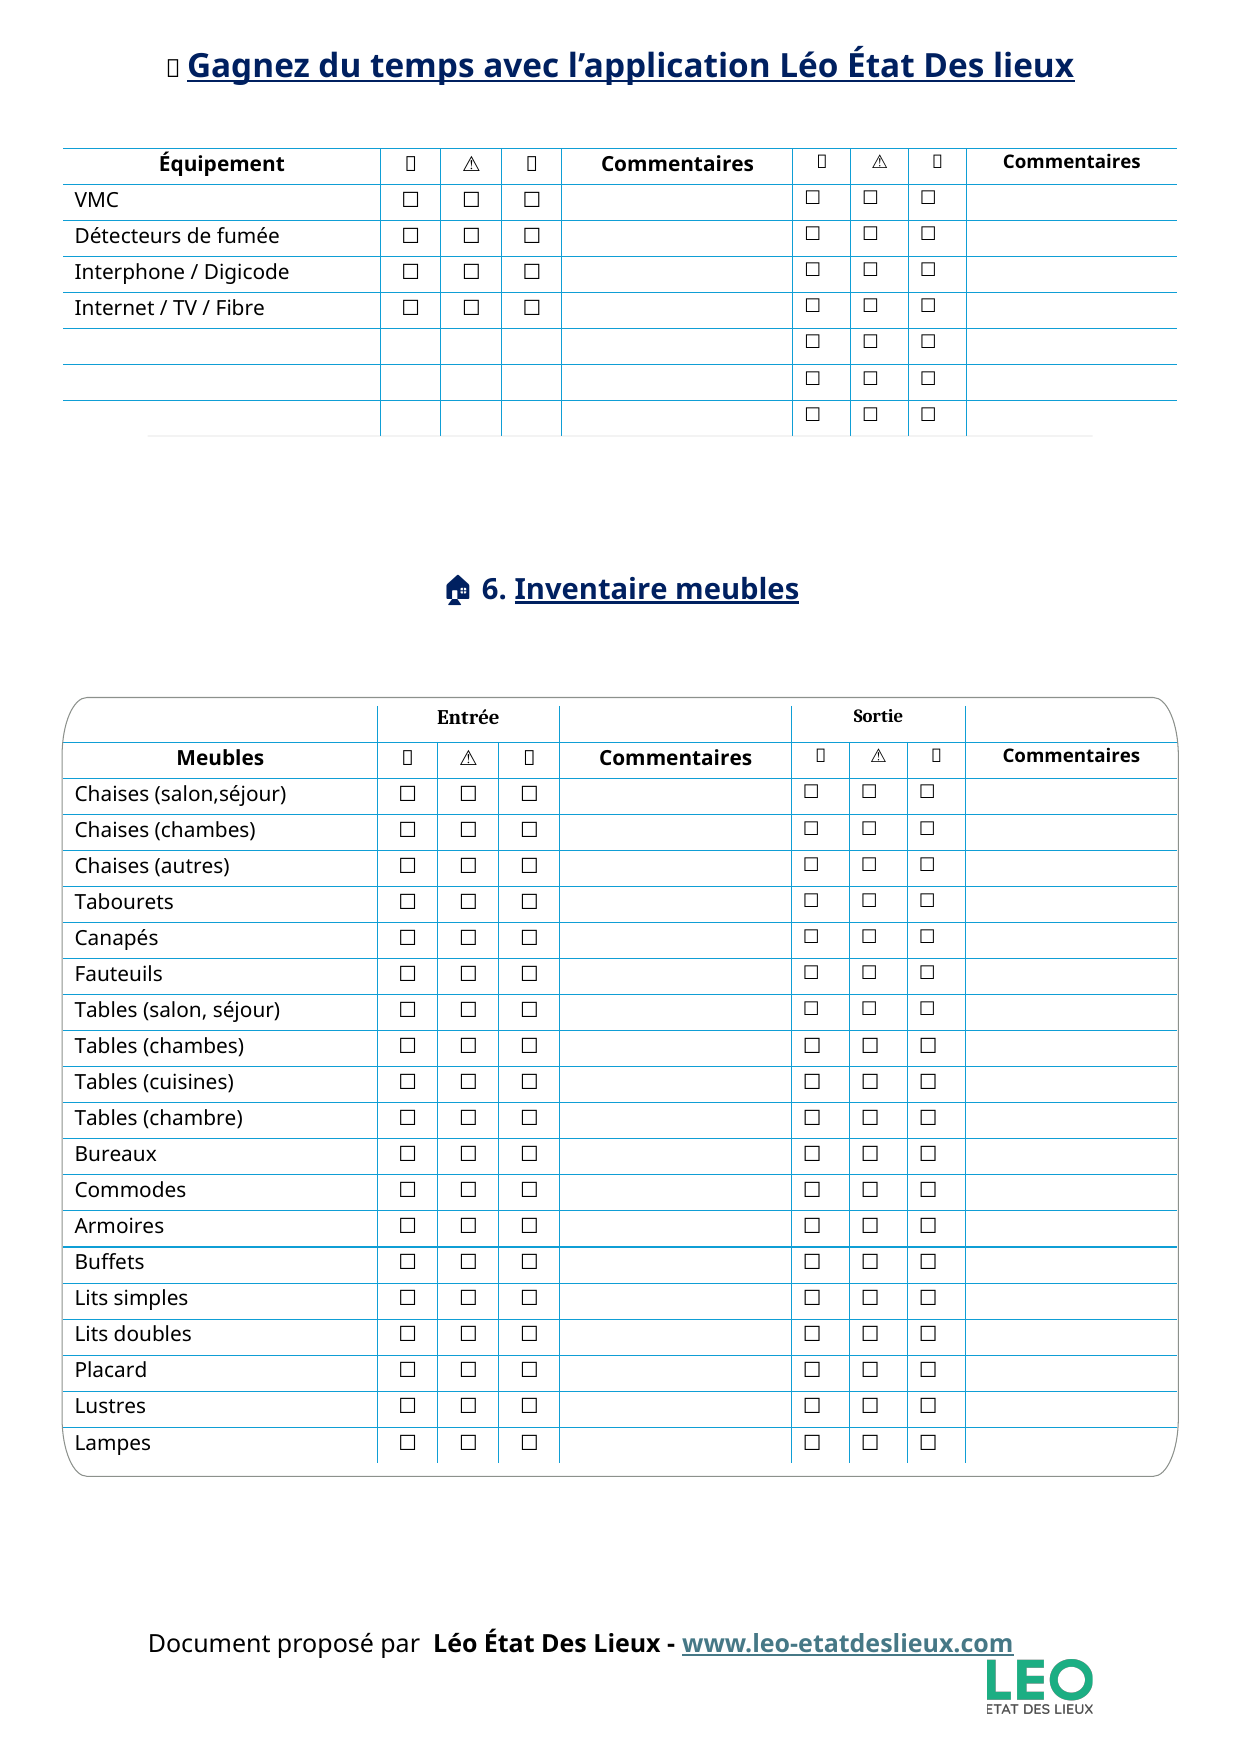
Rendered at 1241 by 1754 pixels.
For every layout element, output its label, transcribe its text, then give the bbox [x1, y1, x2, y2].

table_cell ☐ [850, 1356, 907, 1391]
table_cell ☐ [792, 1067, 849, 1102]
table_cell [966, 959, 1177, 994]
table_cell [560, 779, 791, 814]
table_cell ☐ [499, 923, 559, 958]
table_cell ❌ [499, 743, 559, 778]
table_cell ☐ [438, 1284, 498, 1318]
table_cell ☐ [378, 1284, 437, 1318]
table_cell ☐ [499, 851, 559, 886]
table_cell ⚠️ [850, 743, 907, 778]
table_cell ☐ [908, 851, 965, 886]
table_cell ☐ [793, 257, 850, 292]
table_cell ☐ [499, 995, 559, 1030]
table_cell [560, 1356, 791, 1391]
table_cell [63, 365, 380, 400]
table_cell Commentaires [562, 149, 792, 184]
table_cell Lits simples [63, 1284, 377, 1318]
table_cell [966, 851, 1177, 886]
table_cell ☐ [908, 923, 965, 958]
table_cell ☐ [792, 887, 849, 922]
table_cell ☐ [499, 887, 559, 922]
table_cell [560, 1284, 791, 1318]
table_cell ☐ [438, 779, 498, 814]
table_cell ☐ [381, 293, 440, 328]
table_cell Équipement [63, 149, 380, 184]
table_header [63, 706, 72, 730]
table_cell ☐ [793, 293, 850, 328]
table_cell ⚠️ [438, 743, 498, 778]
table_cell ☐ [851, 185, 908, 220]
table_cell ☐ [850, 1320, 907, 1354]
table_cell ☐ [438, 1067, 498, 1102]
table_cell ☐ [499, 959, 559, 994]
table_cell [966, 923, 1177, 958]
table_cell ☐ [851, 221, 908, 256]
text 🏠 6. Inventaire meubles [148, 568, 1093, 608]
table_cell ☐ [850, 779, 907, 814]
table_cell ☐ [908, 779, 965, 814]
table_cell ☐ [908, 995, 965, 1030]
table_cell ☐ [793, 401, 850, 435]
picture [987, 1659, 1093, 1714]
table_cell [502, 401, 561, 435]
table_cell [562, 185, 792, 220]
table_cell ☐ [378, 1320, 437, 1354]
table_cell [966, 1320, 1177, 1354]
table_cell ☐ [378, 923, 437, 958]
table_cell ☐ [378, 1139, 437, 1174]
table_cell ☐ [499, 1428, 559, 1463]
table_cell ☐ [793, 365, 850, 400]
table_cell ☐ [909, 365, 966, 400]
table_cell [441, 329, 501, 364]
table_cell ☐ [850, 1175, 907, 1210]
table_cell Armoires [63, 1211, 377, 1246]
table_cell ☐ [792, 1139, 849, 1174]
table_cell ☐ [438, 1211, 498, 1246]
table_cell ☐ [850, 1139, 907, 1174]
table_cell ☐ [381, 221, 440, 256]
table_cell ☐ [438, 1320, 498, 1354]
table_cell [562, 365, 792, 400]
table_cell ☐ [792, 1356, 849, 1391]
table_cell ☐ [792, 815, 849, 850]
table_cell ☐ [378, 1392, 437, 1427]
table_cell ☐ [381, 257, 440, 292]
table_cell Buffets [63, 1248, 377, 1282]
table_cell ☐ [378, 1031, 437, 1066]
table_cell [966, 815, 1177, 850]
table_cell ☐ [499, 1139, 559, 1174]
table_cell ☐ [908, 1103, 965, 1138]
table_cell ☐ [438, 1175, 498, 1210]
table_cell ☐ [851, 329, 908, 364]
table_cell [63, 329, 380, 364]
table_cell ☐ [438, 1392, 498, 1427]
table_cell [966, 1067, 1177, 1102]
table_cell Lampes [64, 1428, 377, 1463]
table_cell ☐ [792, 851, 849, 886]
table_cell ☐ [499, 1211, 559, 1246]
table_cell ☐ [499, 1175, 559, 1210]
table_cell [967, 185, 1177, 220]
table_cell ☐ [792, 1175, 849, 1210]
table_cell ☐ [438, 1139, 498, 1174]
table_cell [381, 401, 440, 435]
table_cell ☐ [850, 995, 907, 1030]
table_cell ✅ [792, 743, 849, 778]
table_cell [562, 221, 792, 256]
table_cell ☐ [438, 851, 498, 886]
table_cell ☐ [499, 779, 559, 814]
table_cell ⚠️ [441, 149, 501, 184]
table_cell ☐ [378, 959, 437, 994]
table_cell [562, 329, 792, 364]
table_cell ☐ [850, 851, 907, 886]
table_cell Chaises (chambes) [63, 815, 377, 850]
table_cell [502, 329, 561, 364]
table_cell ☐ [438, 1356, 498, 1391]
table_cell ☐ [908, 1211, 965, 1246]
table_cell Interphone / Digicode [63, 257, 380, 292]
table_cell ☐ [851, 365, 908, 400]
table_cell ☐ [438, 887, 498, 922]
table_cell ☐ [909, 401, 966, 435]
table_cell Tables (salon, séjour) [63, 995, 377, 1030]
table_cell ☐ [499, 1356, 559, 1391]
table_cell [441, 401, 501, 435]
table_cell Meubles [63, 743, 377, 778]
table_cell [966, 1031, 1177, 1066]
table_cell ☐ [792, 1284, 849, 1318]
table_cell [966, 1211, 1177, 1246]
table_cell ✅ [381, 149, 440, 184]
table_cell ☐ [378, 779, 437, 814]
table_cell ☐ [499, 1284, 559, 1318]
table_cell ☐ [378, 887, 437, 922]
table_cell ☐ [441, 257, 501, 292]
table_cell Commentaires [966, 743, 1177, 778]
table_cell ☐ [378, 1067, 437, 1102]
table_cell ☐ [792, 1392, 849, 1427]
table_cell Commodes [63, 1175, 377, 1210]
table_cell [966, 995, 1177, 1030]
table_cell Lits doubles [63, 1320, 377, 1354]
table_cell ☐ [909, 221, 966, 256]
table_cell ☐ [908, 1392, 965, 1427]
table_cell [562, 257, 792, 292]
table_cell [967, 257, 1177, 292]
table_cell Placard [63, 1356, 377, 1391]
table_cell ☐ [378, 1103, 437, 1138]
table_cell [967, 401, 1177, 436]
table_cell ☐ [908, 959, 965, 994]
table_header [1168, 706, 1177, 728]
table_cell [562, 293, 792, 328]
table_cell ☐ [499, 1320, 559, 1354]
table_cell ☐ [850, 887, 907, 922]
table_cell Tables (cuisines) [63, 1067, 377, 1102]
table_cell Tables (chambes) [63, 1031, 377, 1066]
table_cell ☐ [909, 185, 966, 220]
table_cell ☐ [441, 185, 501, 220]
table_cell ✅ [378, 743, 437, 778]
table_cell [560, 815, 791, 850]
table_cell ☐ [378, 1356, 437, 1391]
table_cell Canapés [63, 923, 377, 958]
table_cell [560, 1103, 791, 1138]
table_cell ☐ [792, 1428, 849, 1463]
table_cell Bureaux [63, 1139, 377, 1174]
table_cell [967, 329, 1177, 364]
table_cell ☐ [499, 1103, 559, 1138]
table_cell [560, 1211, 791, 1246]
table_cell Chaises (autres) [63, 851, 377, 886]
table_cell ☐ [850, 1103, 907, 1138]
table_cell [562, 401, 792, 435]
table_header Sortie [792, 706, 965, 742]
table_cell [966, 1248, 1177, 1282]
table_cell ☐ [909, 293, 966, 328]
table_cell ☐ [378, 815, 437, 850]
table_cell ☐ [908, 1031, 965, 1066]
table_cell Commentaires [560, 743, 791, 778]
table_cell Tables (chambre) [63, 1103, 377, 1138]
table_cell ☐ [378, 1428, 437, 1463]
table_cell ☐ [502, 257, 561, 292]
table_cell [967, 293, 1177, 328]
table_cell [560, 1392, 791, 1427]
table_cell ☐ [499, 815, 559, 850]
table_cell [966, 1139, 1177, 1174]
table_cell VMC [63, 185, 380, 220]
table_cell ☐ [499, 1248, 559, 1282]
table_cell [966, 1103, 1177, 1138]
table_cell ☐ [438, 923, 498, 958]
table_cell ☐ [438, 1248, 498, 1282]
table_cell ☐ [378, 851, 437, 886]
table_cell ☐ [850, 1428, 907, 1463]
table_cell [966, 1175, 1177, 1210]
table_cell ☐ [438, 1103, 498, 1138]
table_cell ☐ [908, 815, 965, 850]
table_cell [560, 1175, 791, 1210]
table_cell [967, 365, 1177, 400]
table_cell [966, 887, 1177, 922]
table_cell [560, 1248, 791, 1282]
table_cell ☐ [378, 1248, 437, 1282]
table_cell ❌ [908, 743, 965, 778]
table_cell ☐ [851, 257, 908, 292]
table_cell [560, 1428, 791, 1463]
table_cell ☐ [850, 1067, 907, 1102]
table_cell ☐ [792, 959, 849, 994]
table_cell ☐ [850, 1248, 907, 1282]
table_cell ☐ [792, 1103, 849, 1138]
table_cell ☐ [850, 815, 907, 850]
table_cell ☐ [850, 1031, 907, 1066]
table_header Entrée [378, 706, 559, 742]
table_cell ☐ [792, 995, 849, 1030]
table_cell [441, 365, 501, 400]
table_cell ☐ [441, 293, 501, 328]
table_cell Tabourets [63, 887, 377, 922]
table_cell [502, 365, 561, 400]
table_cell ☐ [378, 1175, 437, 1210]
table_cell [560, 851, 791, 886]
table_cell [560, 887, 791, 922]
table_cell [966, 1356, 1177, 1391]
table_cell ☐ [850, 959, 907, 994]
table_cell ☐ [850, 923, 907, 958]
table_cell ☐ [908, 1067, 965, 1102]
table_cell [381, 329, 440, 364]
table_cell [381, 365, 440, 400]
table_cell ☐ [850, 1284, 907, 1318]
table_cell [966, 1284, 1177, 1318]
table_cell ☐ [793, 185, 850, 220]
table_cell ❌ [502, 149, 561, 184]
table_cell ☐ [438, 1031, 498, 1066]
table_cell ☐ [850, 1211, 907, 1246]
table_cell ☐ [499, 1067, 559, 1102]
table_cell ☐ [793, 329, 850, 364]
table_cell ☐ [792, 1031, 849, 1066]
table_cell ☐ [502, 293, 561, 328]
table_cell [966, 1428, 1177, 1463]
table_cell [966, 779, 1177, 814]
table_header [560, 706, 791, 742]
table_cell ✅ [793, 149, 850, 184]
table_cell ❌ [909, 149, 966, 184]
table_cell ☐ [851, 401, 908, 435]
table_cell ☐ [792, 1211, 849, 1246]
table_cell ⚠️ [851, 149, 908, 184]
table_header [64, 706, 377, 742]
table_cell ☐ [908, 1284, 965, 1318]
table_cell ☐ [850, 1392, 907, 1427]
table_cell Fauteuils [63, 959, 377, 994]
table_cell Commentaires [967, 149, 1177, 184]
table_cell [966, 1392, 1177, 1427]
table_cell ☐ [378, 1211, 437, 1246]
table_cell [560, 995, 791, 1030]
table_cell ☐ [908, 1428, 965, 1463]
table_cell [560, 1031, 791, 1066]
table_cell ☐ [909, 329, 966, 364]
table_cell ☐ [908, 887, 965, 922]
table_cell ☐ [793, 221, 850, 256]
table_cell ☐ [908, 1320, 965, 1354]
table_cell [560, 1067, 791, 1102]
table_header [966, 706, 1176, 742]
table_cell ☐ [792, 1248, 849, 1282]
table_cell ☐ [792, 779, 849, 814]
table_cell [560, 1139, 791, 1174]
table_cell [560, 959, 791, 994]
table_cell ☐ [502, 221, 561, 256]
table_cell [967, 221, 1177, 256]
table_cell ☐ [908, 1175, 965, 1210]
table_cell ☐ [792, 1320, 849, 1354]
table_cell ☐ [438, 959, 498, 994]
table_cell ☐ [441, 221, 501, 256]
table_cell Internet / TV / Fibre [63, 293, 380, 328]
table_cell ☐ [381, 185, 440, 220]
table_cell ☐ [438, 1428, 498, 1463]
table_cell ☐ [851, 293, 908, 328]
table_cell ☐ [792, 923, 849, 958]
table_cell ☐ [499, 1392, 559, 1427]
table_cell [63, 401, 380, 436]
table_cell ☐ [438, 815, 498, 850]
table_cell ☐ [908, 1248, 965, 1282]
table_cell ☐ [908, 1356, 965, 1391]
table_cell ☐ [438, 995, 498, 1030]
table_cell ☐ [499, 1031, 559, 1066]
table_cell Lustres [63, 1392, 377, 1427]
table_cell ☐ [378, 995, 437, 1030]
table_cell Chaises (salon,séjour) [63, 779, 377, 814]
table_cell [560, 923, 791, 958]
table_cell [560, 1320, 791, 1354]
table_cell ☐ [502, 185, 561, 220]
table_cell ☐ [909, 257, 966, 292]
table_cell Détecteurs de fumée [63, 221, 380, 256]
table_cell ☐ [908, 1139, 965, 1174]
